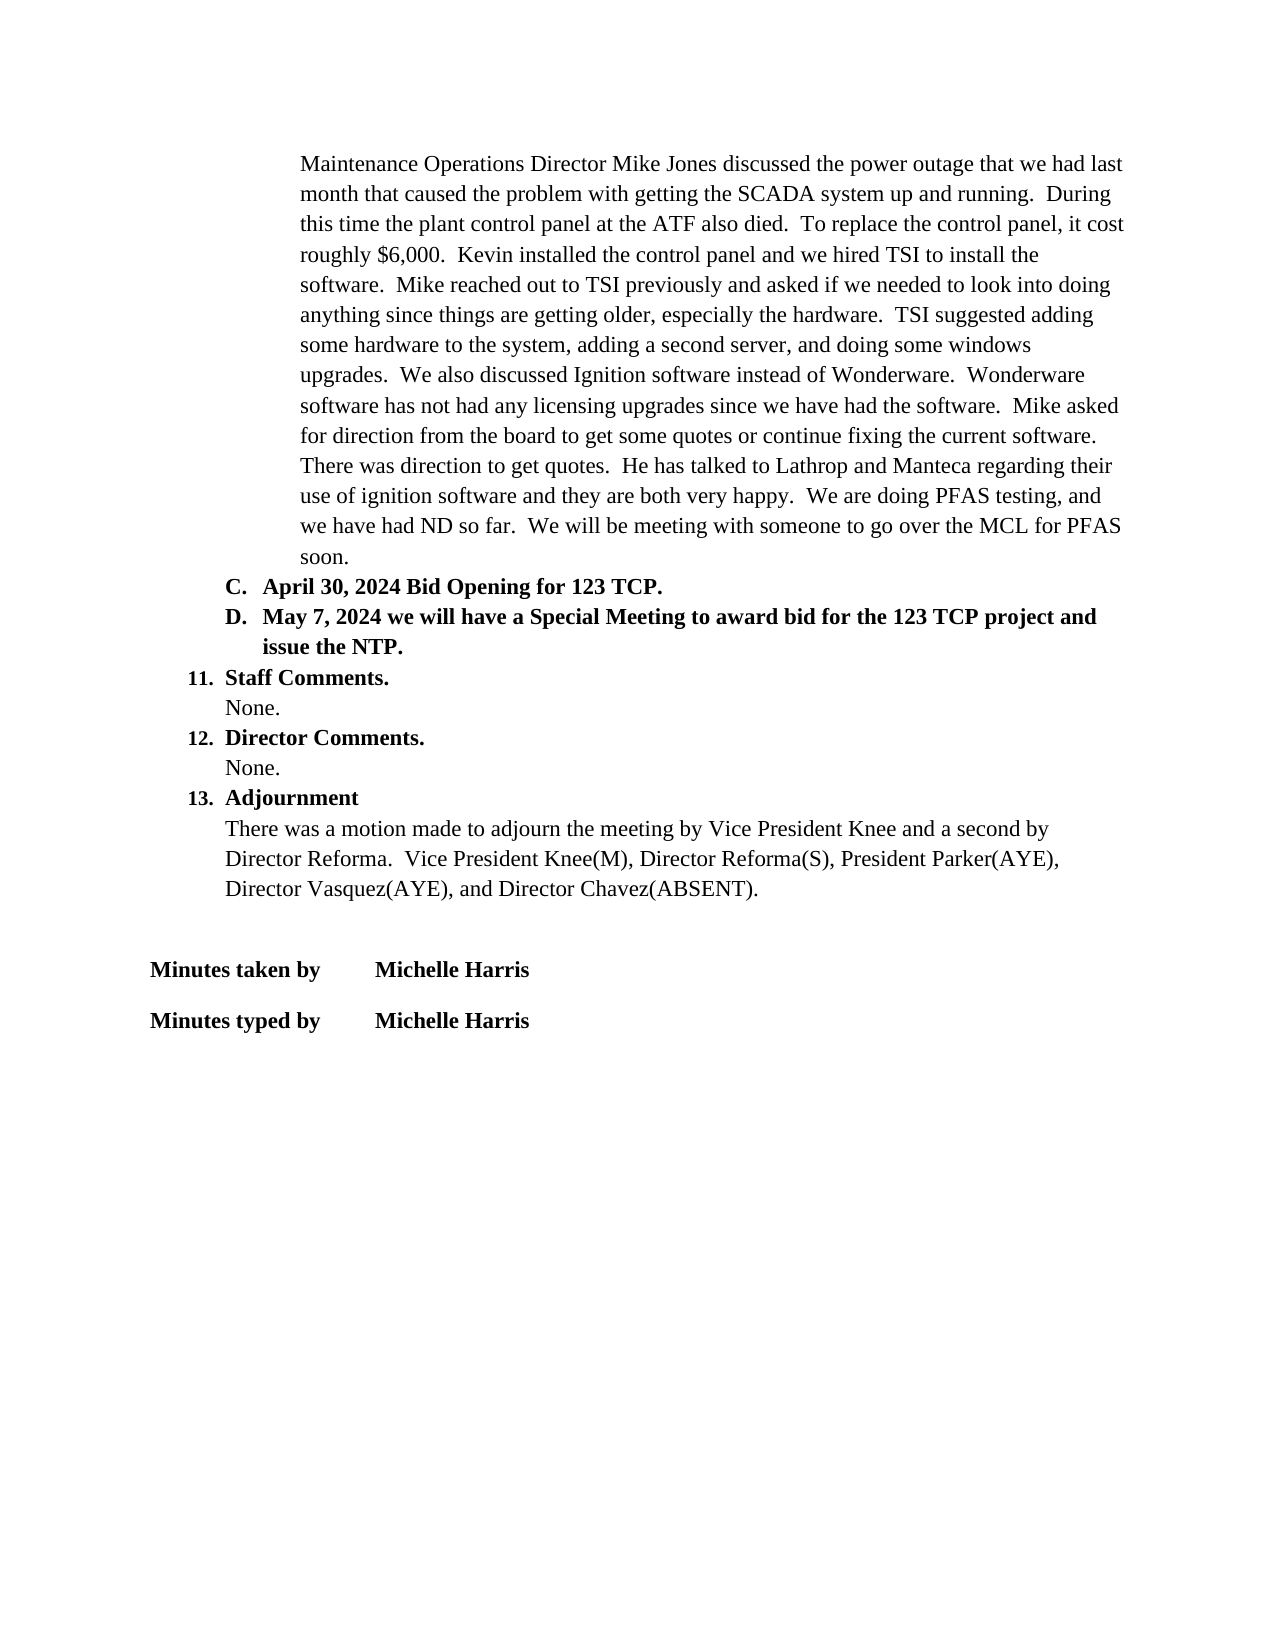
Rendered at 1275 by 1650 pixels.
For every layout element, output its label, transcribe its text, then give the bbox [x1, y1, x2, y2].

text Minutes taken by Michelle Harris [150, 956, 1125, 983]
list April 30, 2024 Bid Opening for 123 TCP. [225, 573, 1125, 599]
list Maintenance Operations Director Mike Jones discussed the power outage that we had last month that caused the problem with getting the SCADA system up and running. During this time the plant control panel at the ATF also died. To replace the control panel, it cost roughly $6,000. Kevin installed the control panel and we hired TSI to install the software. Mike reached out to TSI previously and asked if we needed to look into doing anything since things are getting older, especially the hardware. TSI suggested adding some hardware to the system, adding a second server, and doing some windows upgrades. We also discussed Ignition software instead of Wonderware. Wonderware software has not had any licensing upgrades since we have had the software. Mike asked for direction from the board to get some quotes or continue fixing the current software. There was direction to get quotes. He has talked to Lathrop and Manteca regarding their use of ignition software and they are both very happy. We are doing PFAS testing, and we have had ND so far. We will be meeting with someone to go over the MCL for PFAS soon. [300, 150, 1125, 569]
list Adjournment [187, 784, 1125, 811]
list None. [225, 754, 1125, 781]
list None. [225, 694, 1125, 720]
text Minutes typed by Michelle Harris [150, 1007, 1125, 1034]
list Staff Comments. [187, 663, 1125, 690]
list Director Comments. [187, 724, 1125, 750]
list There was a motion made to adjourn the meeting by Vice President Knee and a second by Director Reforma. Vice President Knee(M), Director Reforma(S), President Parker(AYE), Director Vasquez(AYE), and Director Chavez(ABSENT). [225, 814, 1125, 901]
list May 7, 2024 we will have a Special Meeting to award bid for the 123 TCP project and issue the NTP. [225, 603, 1125, 660]
